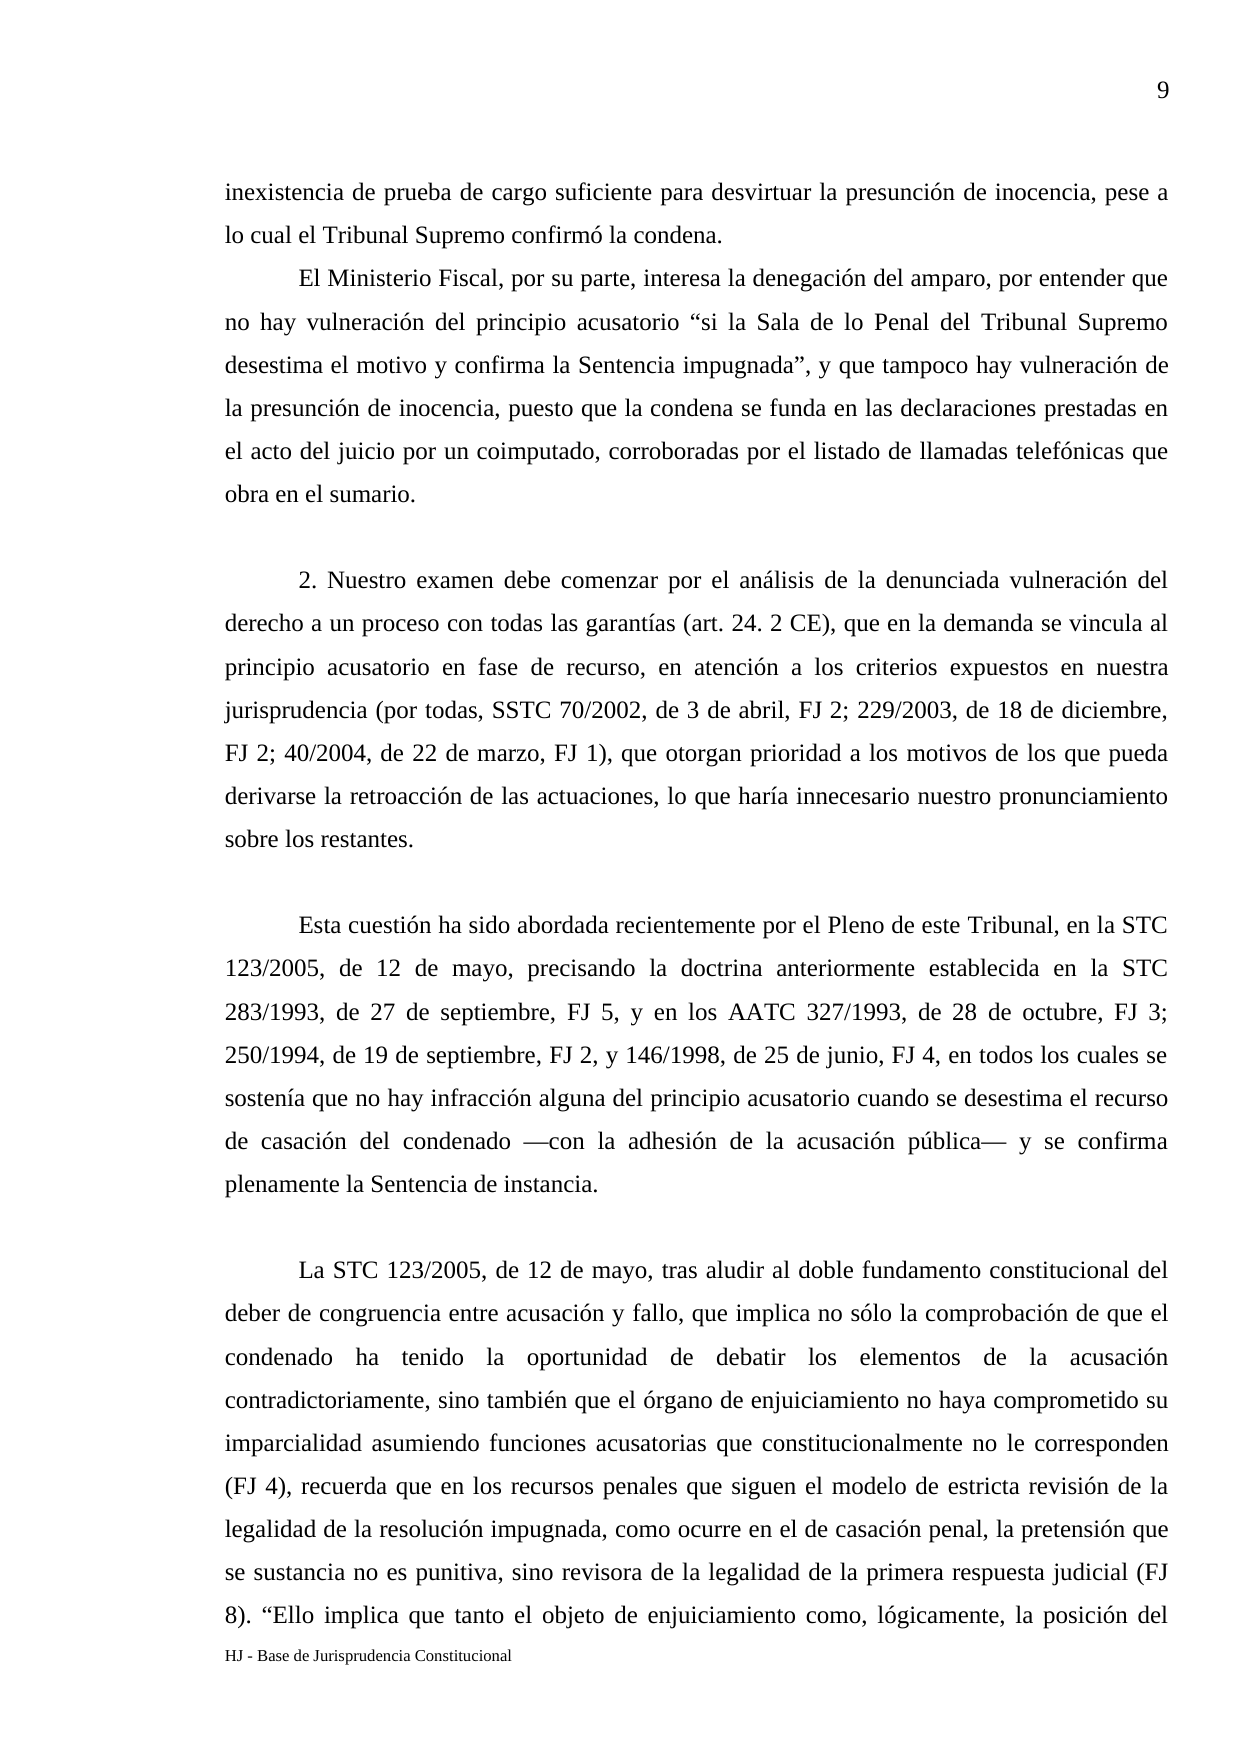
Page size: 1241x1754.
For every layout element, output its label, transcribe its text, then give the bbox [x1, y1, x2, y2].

text Esta cuestión ha sido abordada recientemente por el Pleno de este Tribunal, en la STC 123/2005, de 12 de mayo, precisando la doctrina anteriormente establecida en la STC 283/1993, de 27 de septiembre, FJ 5, y en los AATC 327/1993, de 28 de octubre, FJ 3; 250/1994, de 19 de septiembre, FJ 2, y 146/1998, de 25 de junio, FJ 4, en todos los cuales se sostenía que no hay infracción alguna del principio acusatorio cuando se desestima el recurso de casación del condenado —con la adhesión de la acusación pública— y se confirma plenamente la Sentencia de instancia. [224, 910, 1169, 1198]
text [224, 177, 1169, 249]
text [224, 1255, 1169, 1629]
text 2. Nuestro examen debe comenzar por el análisis de la denunciada vulneración del derecho a un proceso con todas las garantías (art. 24. 2 CE), que en la demanda se vincula al principio acusatorio en fase de recurso, en atención a los criterios expuestos en nuestra jurisprudencia (por todas, SSTC 70/2002, de 3 de abril, FJ 2; 229/2003, de 18 de diciembre, FJ 2; 40/2004, de 22 de marzo, FJ 1), que otorgan prioridad a los motivos de los que pueda derivarse la retroacción de las actuaciones, lo que haría innecesario nuestro pronunciamiento sobre los restantes. [224, 565, 1169, 853]
text El Ministerio Fiscal, por su parte, interesa la denegación del amparo, por entender que no hay vulneración del principio acusatorio “si la Sala de lo Penal del Tribunal Supremo desestima el motivo y confirma la Sentencia impugnada”, y que tampoco hay vulneración de la presunción de inocencia, puesto que la condena se funda en las declaraciones prestadas en el acto del juicio por un coimputado, corroboradas por el listado de llamadas telefónicas que obra en el sumario. [224, 263, 1169, 508]
